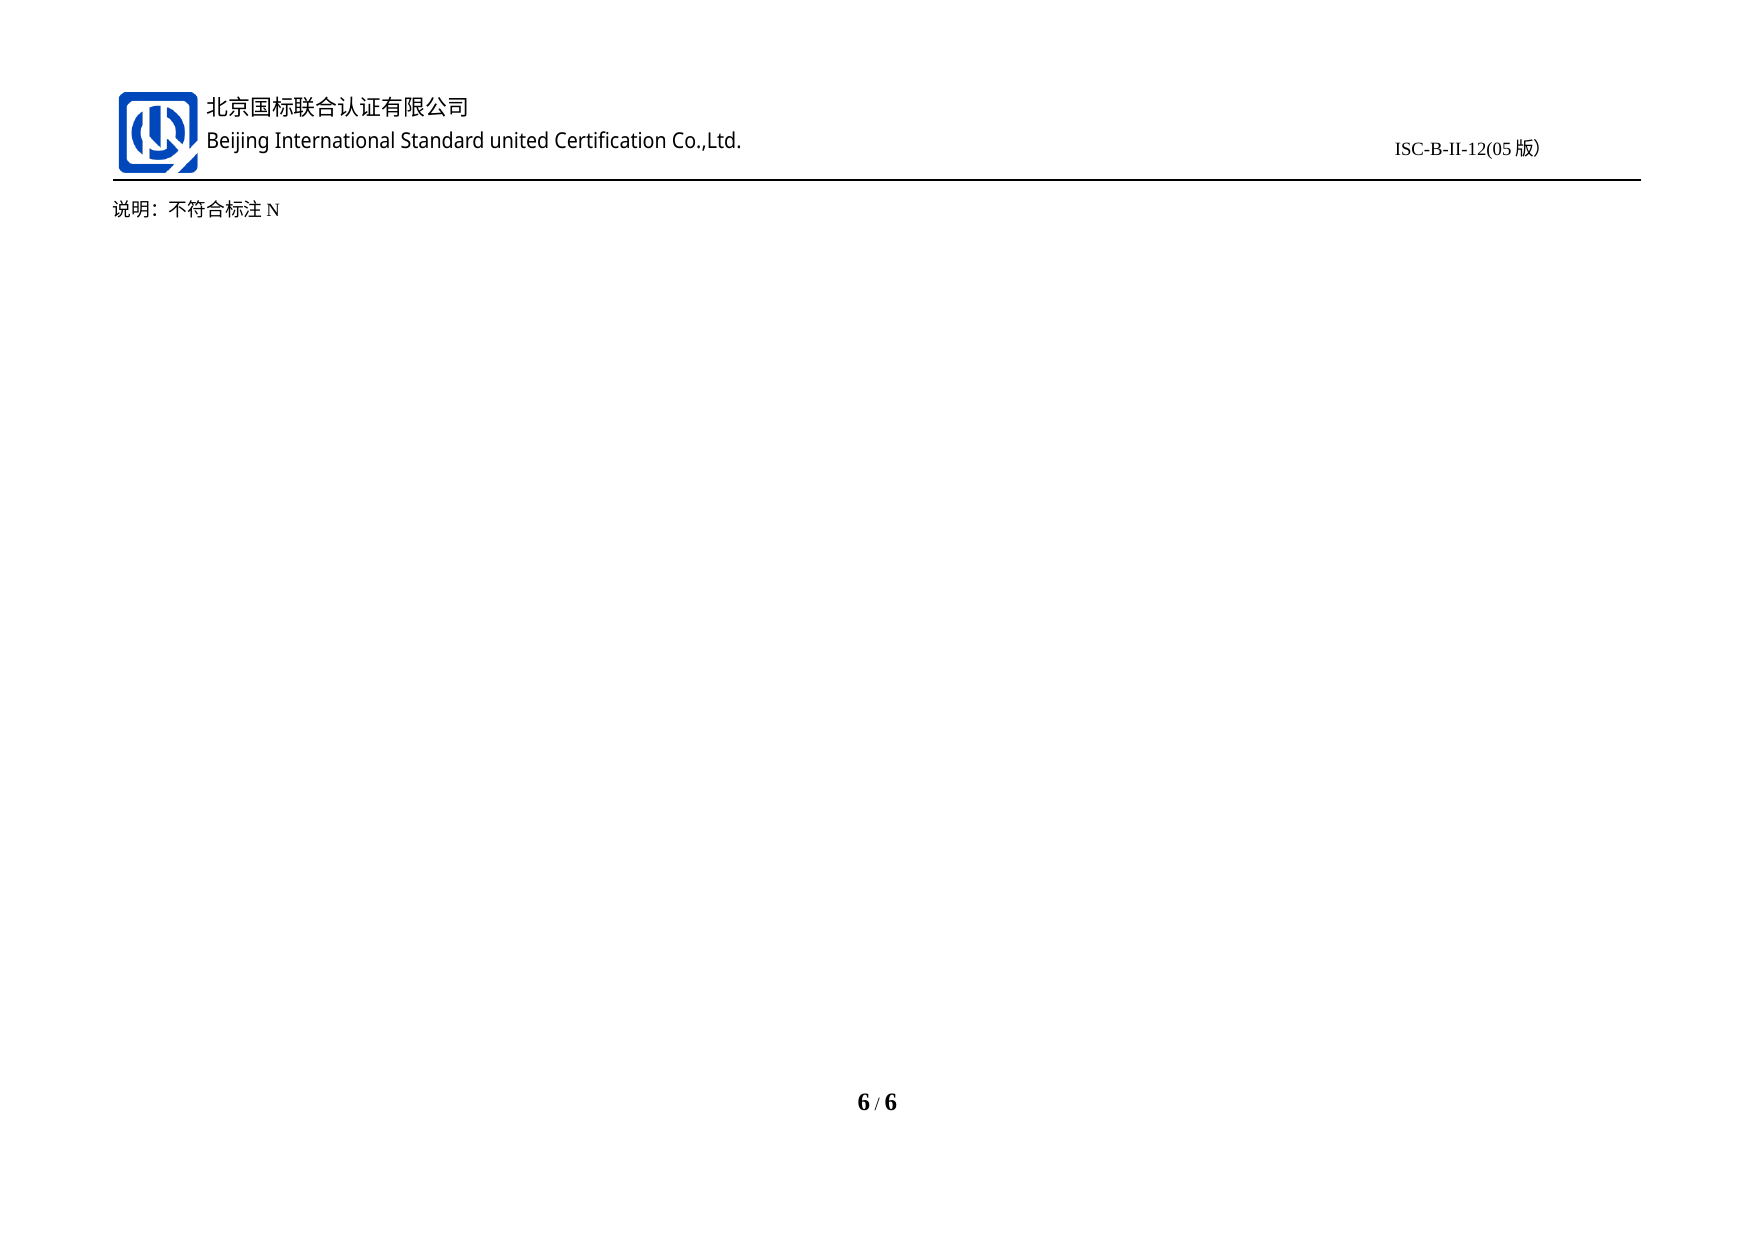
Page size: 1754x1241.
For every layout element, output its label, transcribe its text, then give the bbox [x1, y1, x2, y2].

picture [118, 92, 198, 173]
text 说明：不符合标注N [112, 195, 1641, 222]
